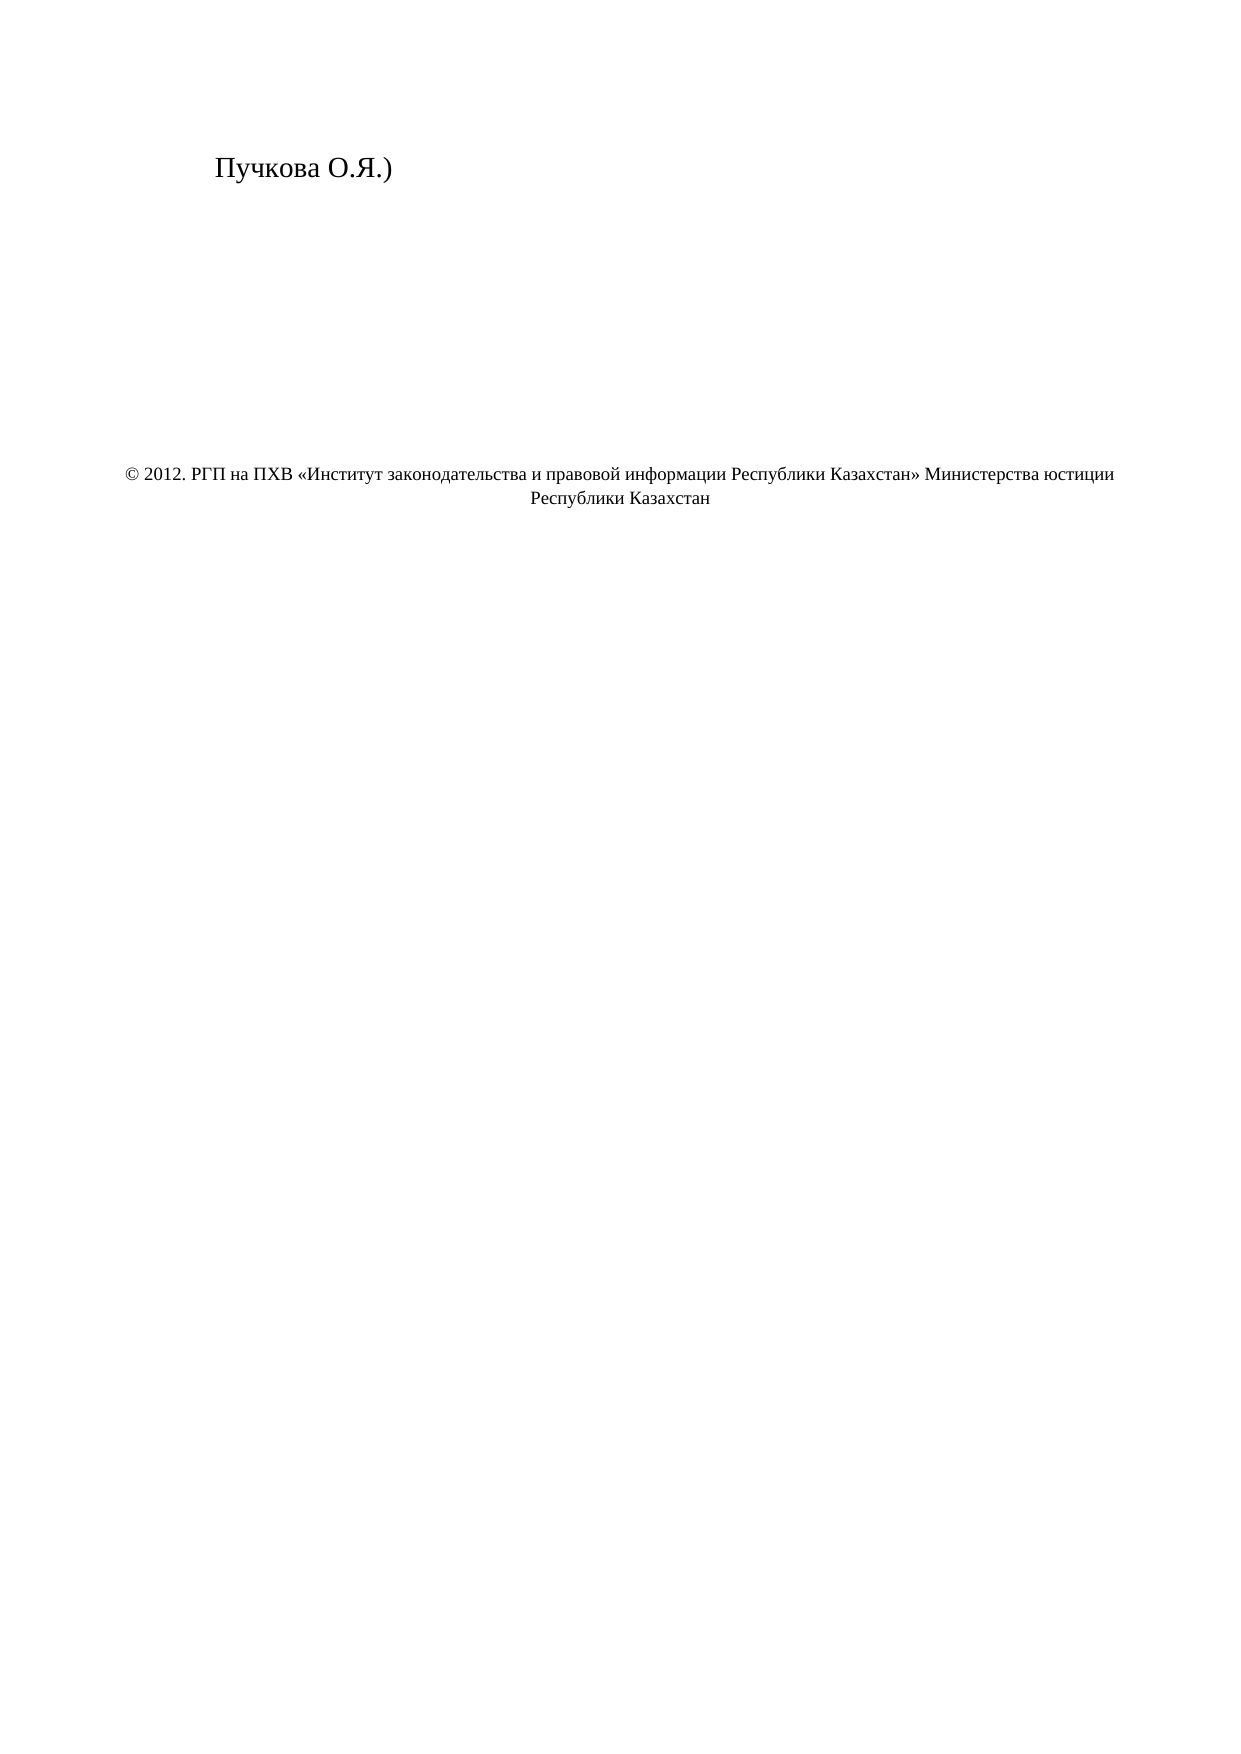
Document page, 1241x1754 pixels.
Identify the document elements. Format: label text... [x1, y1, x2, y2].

text © 2012. РГП на ПХВ «Институт законодательства и правовой информации Республики Казахстан» Министерства юстиции Республики Казахстан [112, 462, 1128, 509]
text Пучкова О.Я.) [112, 150, 1128, 183]
